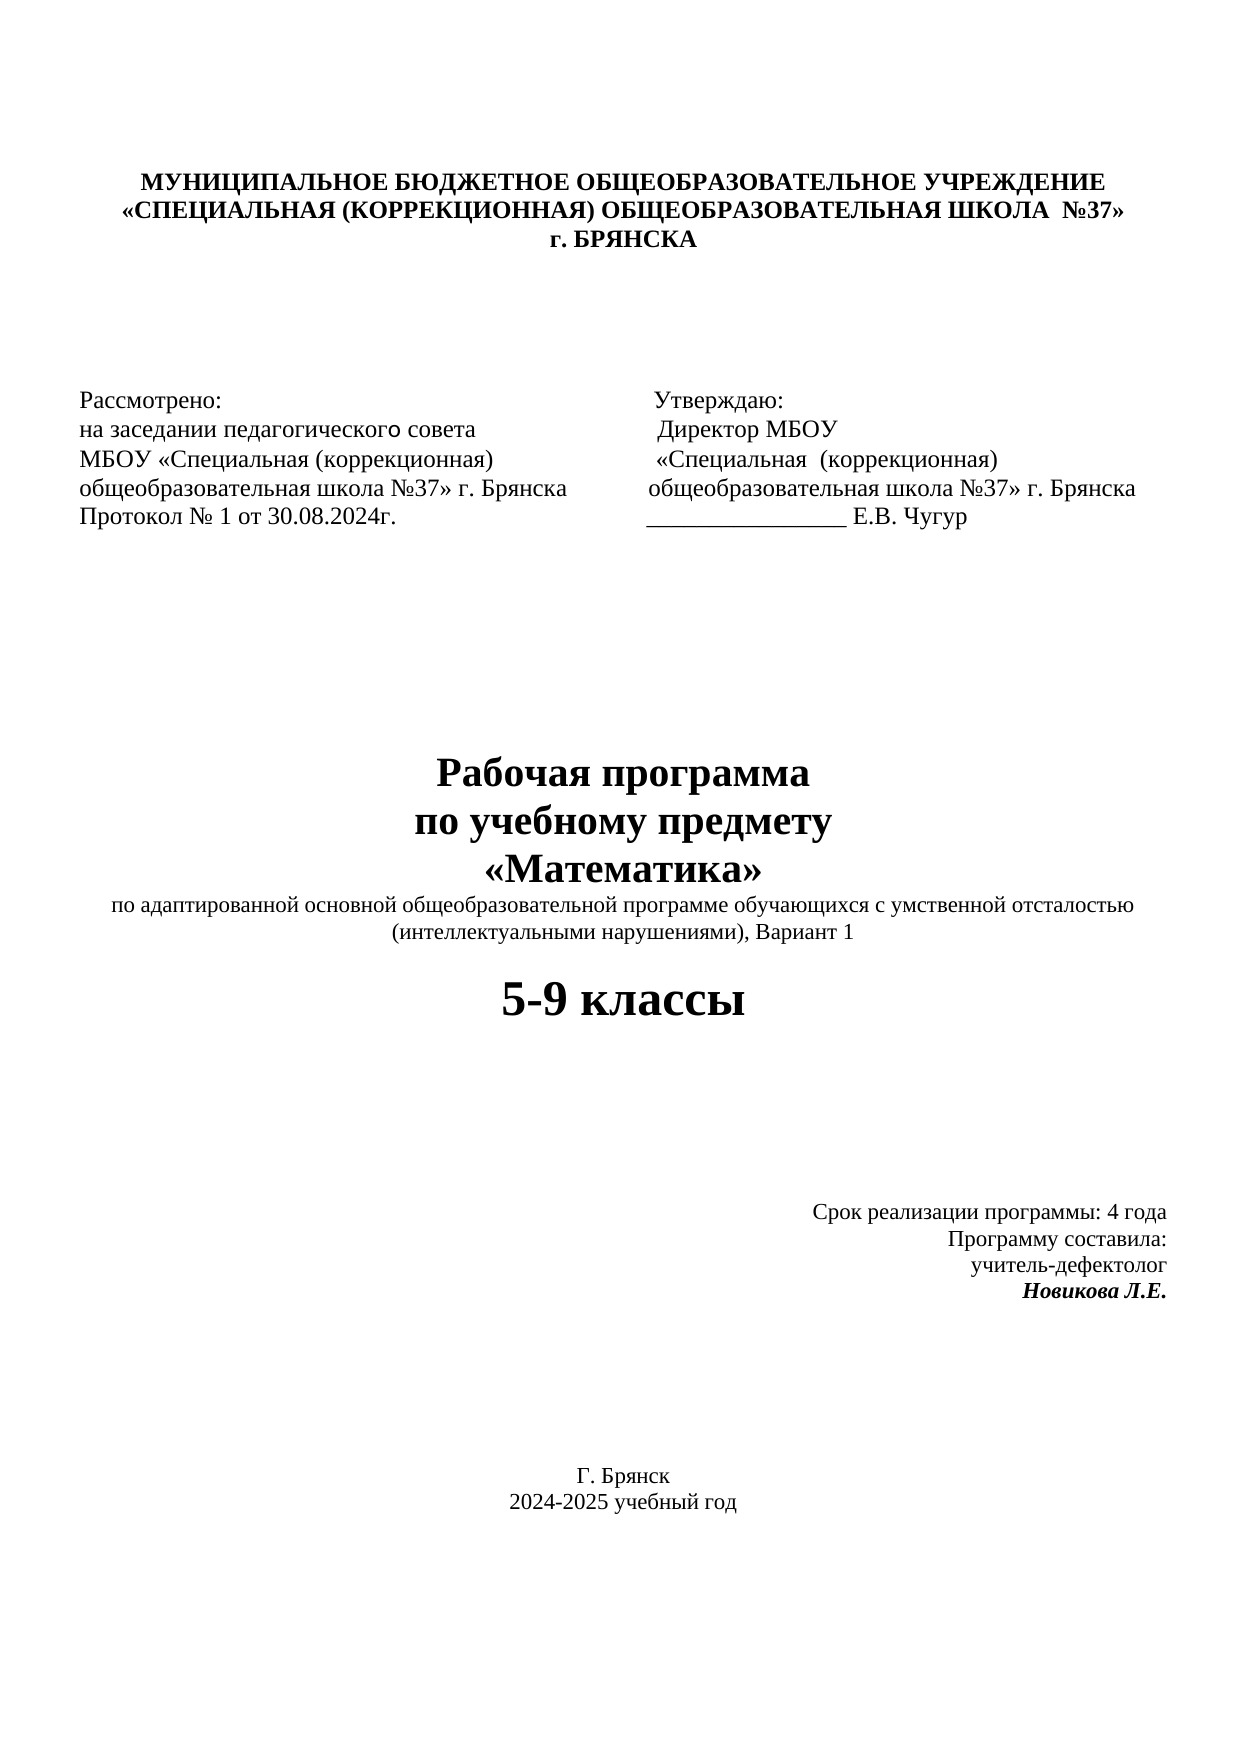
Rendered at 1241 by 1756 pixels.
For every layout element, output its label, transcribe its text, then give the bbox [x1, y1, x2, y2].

text Срок реализации программы: 4 года [79, 1198, 1167, 1224]
text учитель-дефектолог [79, 1251, 1167, 1277]
text 5-9 классы [79, 968, 1167, 1026]
text МУНИЦИПАЛЬНОЕ БЮДЖЕТНОЕ ОБЩЕОБРАЗОВАТЕЛЬНОЕ УЧРЕЖДЕНИЕ «СПЕЦИАЛЬНАЯ (КОРРЕКЦИОННАЯ) ОБЩЕОБРАЗОВАТЕЛЬНАЯ ШКОЛА №37» г. БРЯНСКА [79, 167, 1167, 253]
text Г. Брянск [79, 1462, 1167, 1488]
text «Математика» по адаптированной основной общеобразовательной программе обучающихся с умственной отсталостью (интеллектуальными нарушениями), Вариант 1 [79, 843, 1167, 944]
text МБОУ «Специальная (коррекционная) «Специальная (коррекционная) [79, 444, 1167, 473]
text Программу составила: [79, 1224, 1167, 1251]
text Новикова Л.Е. [79, 1277, 1167, 1304]
text 2024-2025 учебный год [79, 1488, 1167, 1514]
text Рабочая программа [79, 748, 1167, 796]
text на заседании педагогического совета Директор МБОУ [79, 413, 1167, 444]
text Протокол № 1 от 30.08.2024г. ________________ Е.В. Чугур [79, 501, 1167, 530]
text Рассмотрено: Утверждаю: [79, 385, 1167, 413]
text по учебному предмету [79, 796, 1167, 843]
text общеобразовательная школа №37» г. Брянска общеобразовательная школа №37» г. Брянска [79, 473, 1167, 501]
